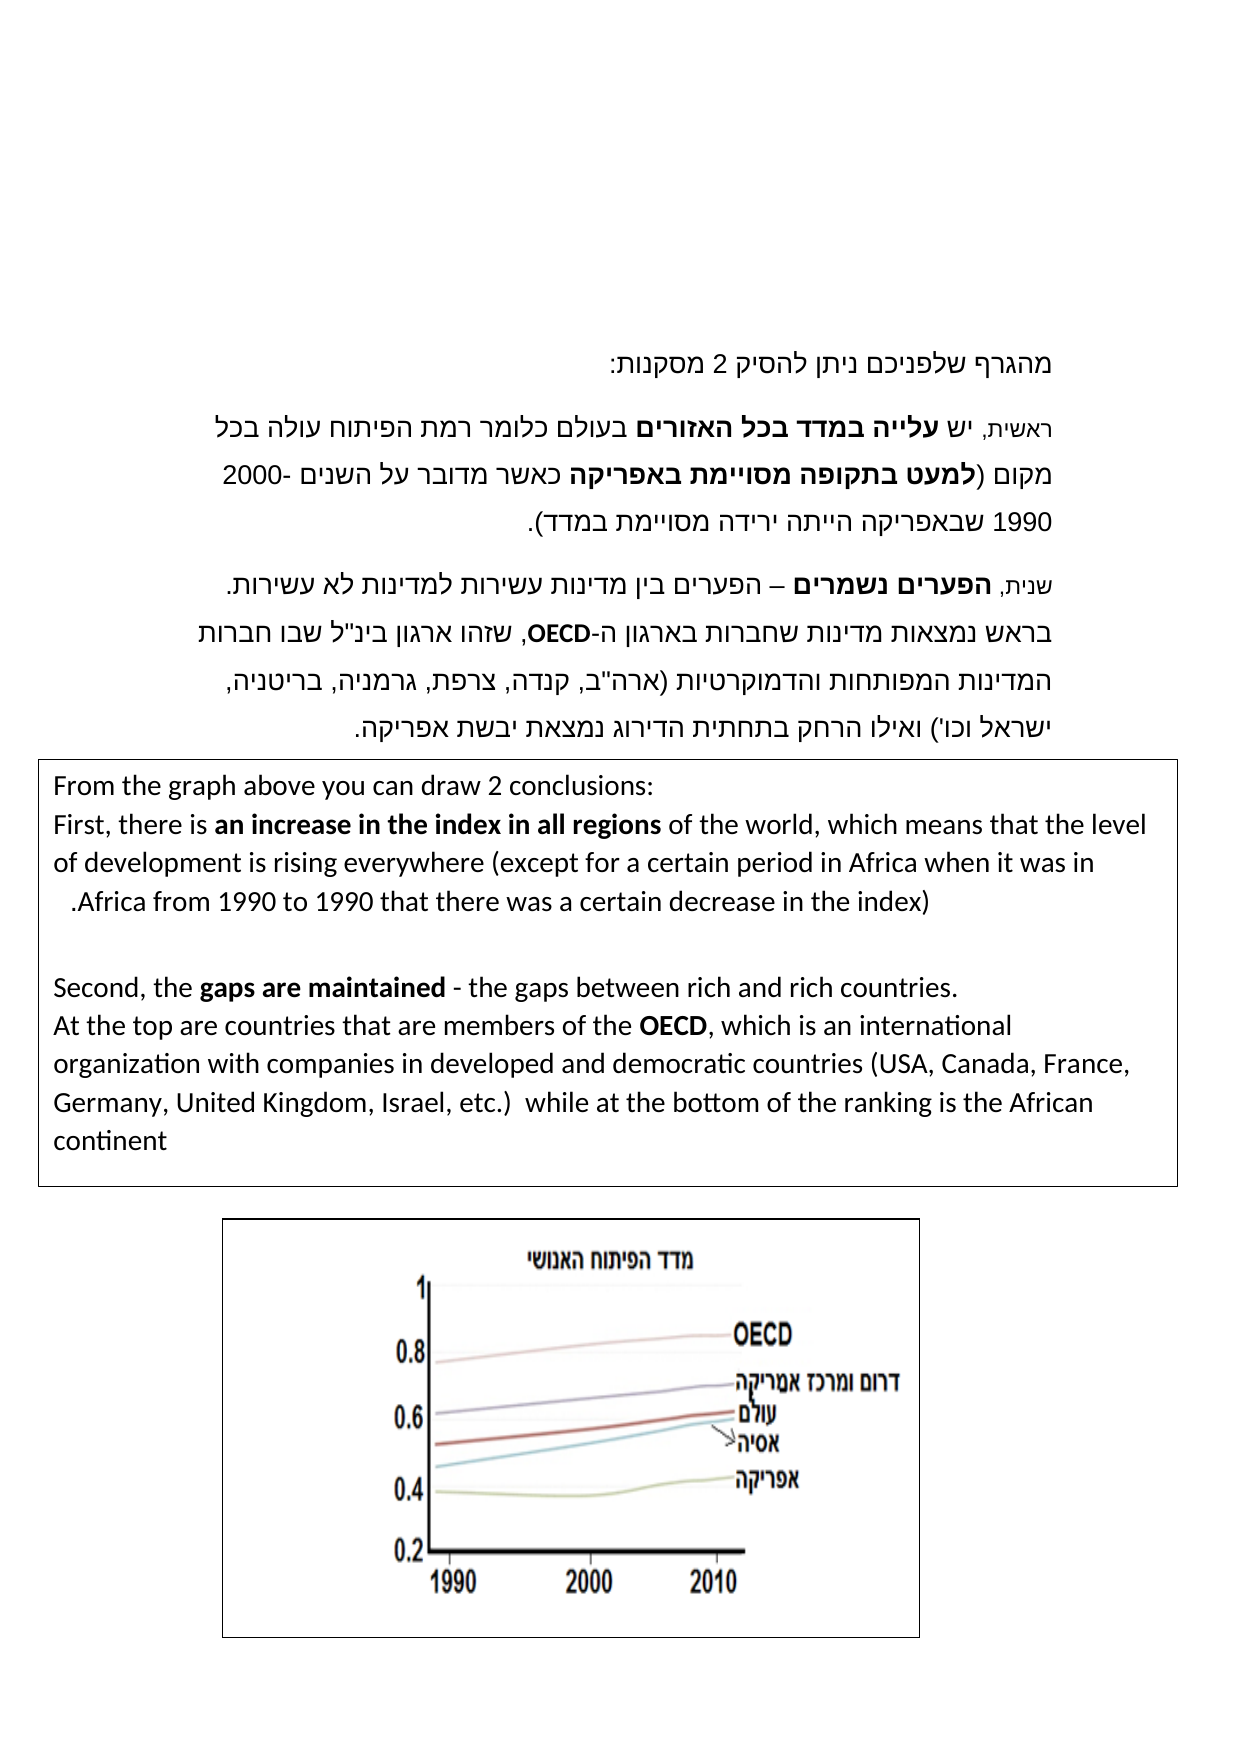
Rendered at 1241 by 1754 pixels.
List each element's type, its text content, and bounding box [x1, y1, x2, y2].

text שנית, הפערים נשמרים – הפערים בין מדינות עשירות למדינות לא עשירות. בראש נמצאות מדינות שחברות בארגון ה-OECD, שזהו ארגון בינ"ל שבו חברות המדינות המפותחות והדמוקרטיות (ארה"ב, קנדה, צרפת, גרמניה, בריטניה, ישראל וכו') ואילו הרחק בתחתית הדירוג נמצאת יבשת אפריקה. [187, 569, 1053, 743]
text ראשית, יש עלייה במדד בכל האזורים בעולם כלומר רמת הפיתוח עולה בכל מקום (למעט בתקופה מסויימת באפריקה כאשר מדובר על השנים 2000-1990 שבאפריקה הייתה ירידה מסויימת במדד). [187, 412, 1053, 537]
text מהגרף שלפניכם ניתן להסיק 2 מסקנות: [187, 348, 1053, 380]
